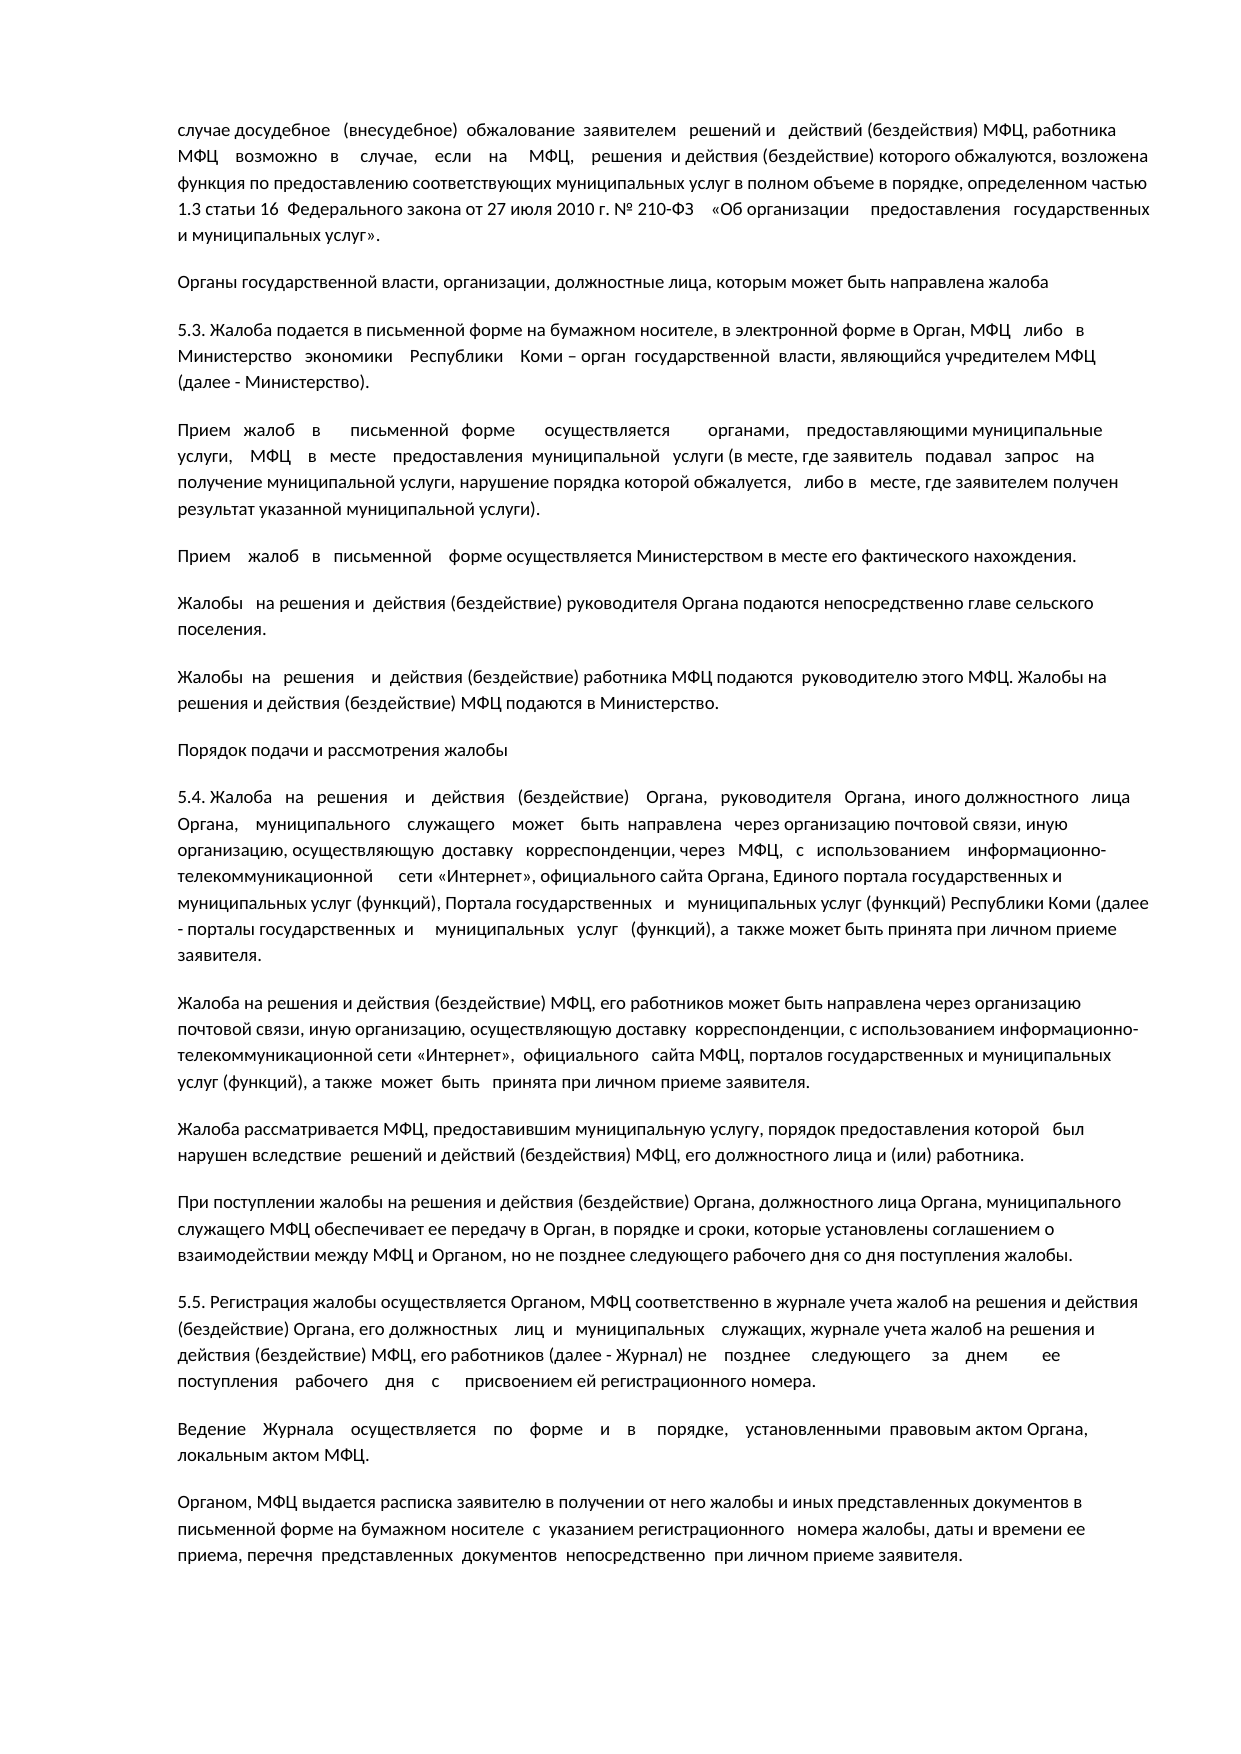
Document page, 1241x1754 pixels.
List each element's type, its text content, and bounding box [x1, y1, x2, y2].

text Жалобы на решения и действия (бездействие) руководителя Органа подаются непосредственно главе сельского поселения. [177, 591, 1152, 641]
text При поступлении жалобы на решения и действия (бездействие) Органа, должностного лица Органа, муниципального служащего МФЦ обеспечивает ее передачу в Орган, в порядке и сроки, которые установлены соглашением о взаимодействии между МФЦ и Органом, но не позднее следующего рабочего дня со дня поступления жалобы. [177, 1191, 1152, 1266]
text Жалоба на решения и действия (бездействие) МФЦ, его работников может быть направлена через организацию почтовой связи, иную организацию, осуществляющую доставку корреспонденции, с использованием информационно-телекоммуникационной сети «Интернет», официального сайта МФЦ, порталов государственных и муниципальных услуг (функций), а также может быть принята при личном приеме заявителя. [177, 991, 1152, 1093]
text Прием жалоб в письменной форме осуществляется Министерством в месте его фактического нахождения. [177, 544, 1152, 567]
text Жалобы на решения и действия (бездействие) работника МФЦ подаются руководителю этого МФЦ. Жалобы на решения и действия (бездействие) МФЦ подаются в Министерство. [177, 665, 1152, 714]
text 5.5. Регистрация жалобы осуществляется Органом, МФЦ соответственно в журнале учета жалоб на решения и действия (бездействие) Органа, его должностных лиц и муниципальных служащих, журнале учета жалоб на решения и действия (бездействие) МФЦ, его работников (далее - Журнал) не позднее следующего за днем ее поступления рабочего дня с присвоением ей регистрационного номера. [177, 1291, 1152, 1392]
text Органом, МФЦ выдается расписка заявителю в получении от него жалобы и иных представленных документов в письменной форме на бумажном носителе с указанием регистрационного номера жалобы, даты и времени ее приема, перечня представленных документов непосредственно при личном приеме заявителя. [177, 1490, 1152, 1566]
text Порядок подачи и рассмотрения жалобы [177, 738, 1152, 761]
text 5.4. Жалоба на решения и действия (бездействие) Органа, руководителя Органа, иного должностного лица Органа, муниципального служащего может быть направлена через организацию почтовой связи, иную организацию, осуществляющую доставку корреспонденции, через МФЦ, с использованием информационно-телекоммуникационной сети «Интернет», официального сайта Органа, Единого портала государственных и муниципальных услуг (функций), Портала государственных и муниципальных услуг (функций) Республики Коми (далее - порталы государственных и муниципальных услуг (функций), а также может быть принята при личном приеме заявителя. [177, 786, 1152, 967]
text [177, 118, 1152, 246]
text Ведение Журнала осуществляется по форме и в порядке, установленными правовым актом Органа, локальным актом МФЦ. [177, 1417, 1152, 1466]
text Прием жалоб в письменной форме осуществляется органами, предоставляющими муниципальные услуги, МФЦ в месте предоставления муниципальной услуги (в месте, где заявитель подавал запрос на получение муниципальной услуги, нарушение порядка которой обжалуется, либо в месте, где заявителем получен результат указанной муниципальной услуги). [177, 418, 1152, 520]
text Жалоба рассматривается МФЦ, предоставившим муниципальную услугу, порядок предоставления которой был нарушен вследствие решений и действий (бездействия) МФЦ, его должностного лица и (или) работника. [177, 1117, 1152, 1166]
text 5.3. Жалоба подается в письменной форме на бумажном носителе, в электронной форме в Орган, МФЦ либо в Министерство экономики Республики Коми – орган государственной власти, являющийся учредителем МФЦ (далее - Министерство). [177, 318, 1152, 393]
text Органы государственной власти, организации, должностные лица, которым может быть направлена жалоба [177, 271, 1152, 294]
